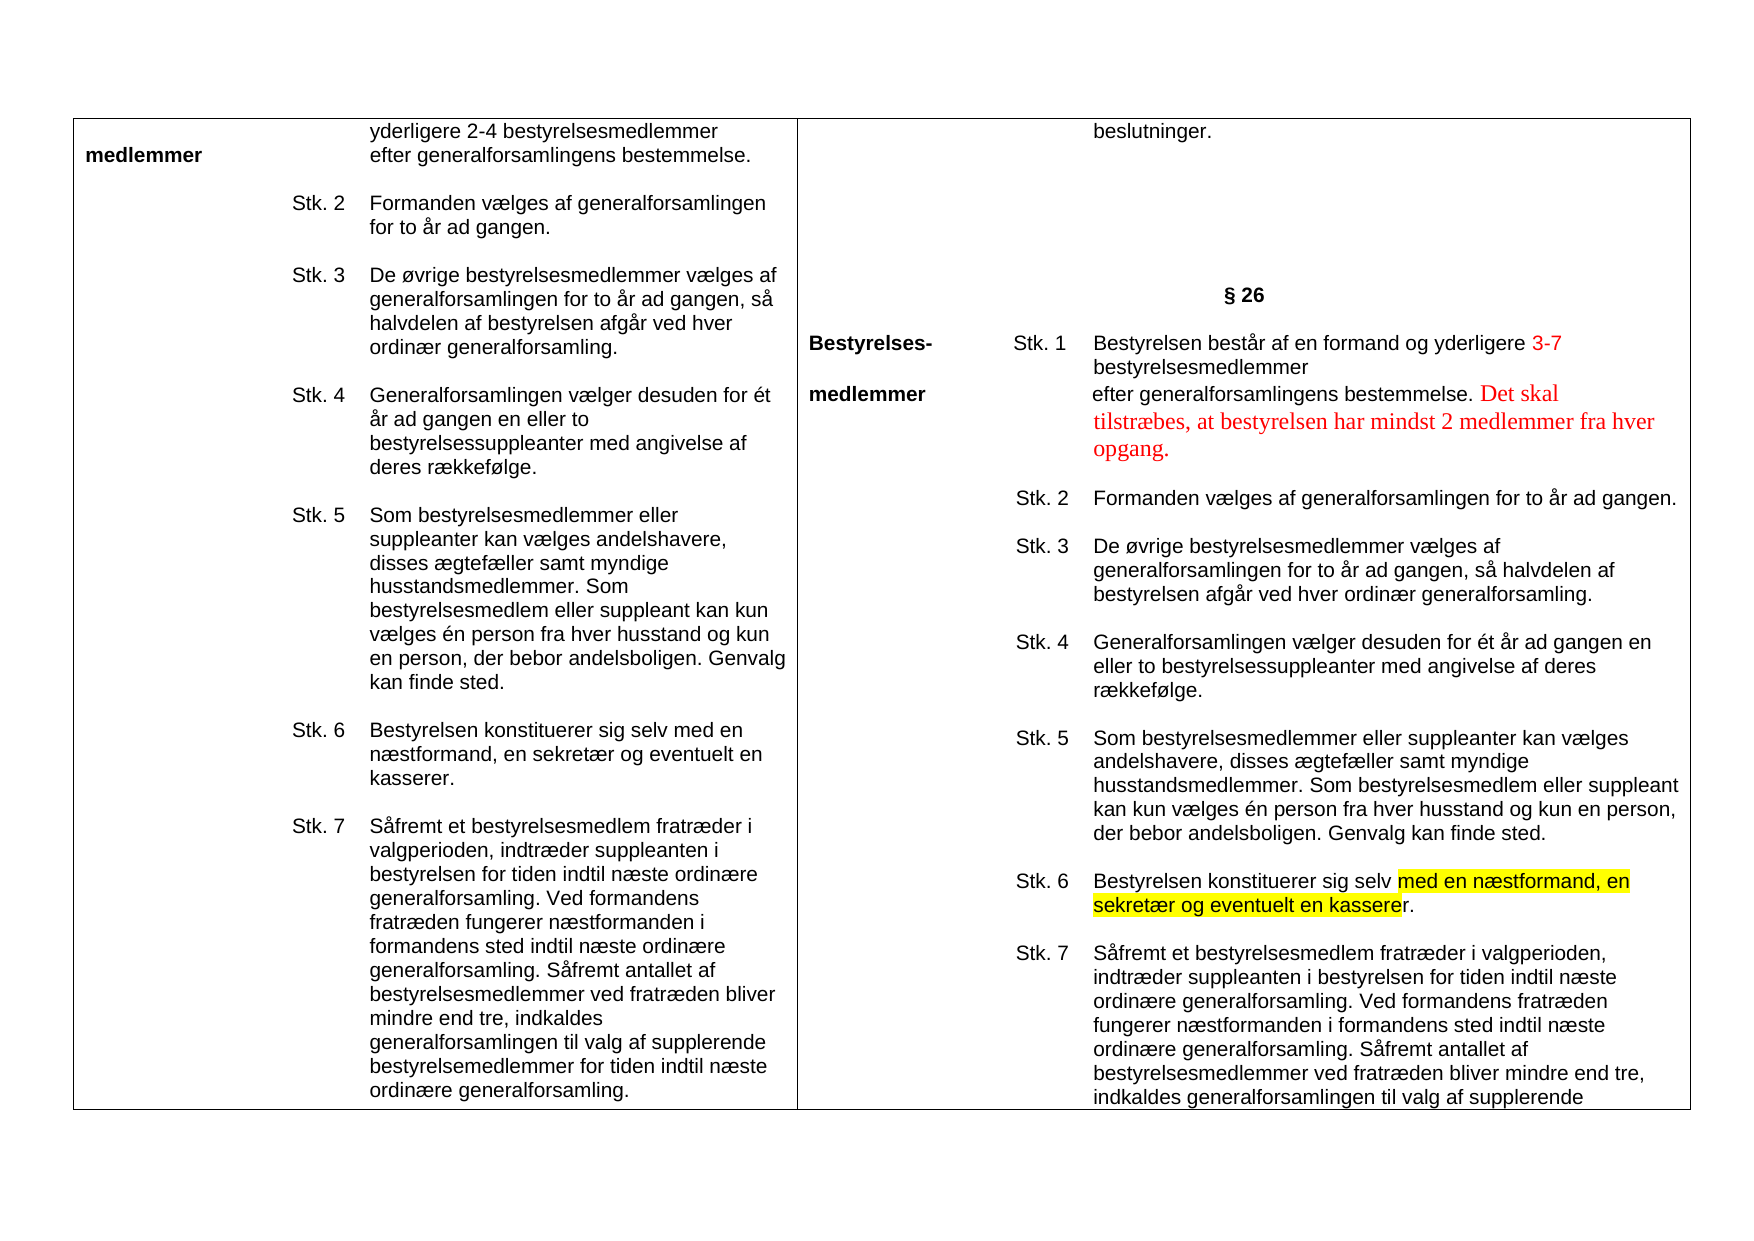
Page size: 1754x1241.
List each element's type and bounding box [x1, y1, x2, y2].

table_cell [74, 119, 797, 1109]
table_cell [798, 119, 1690, 1109]
